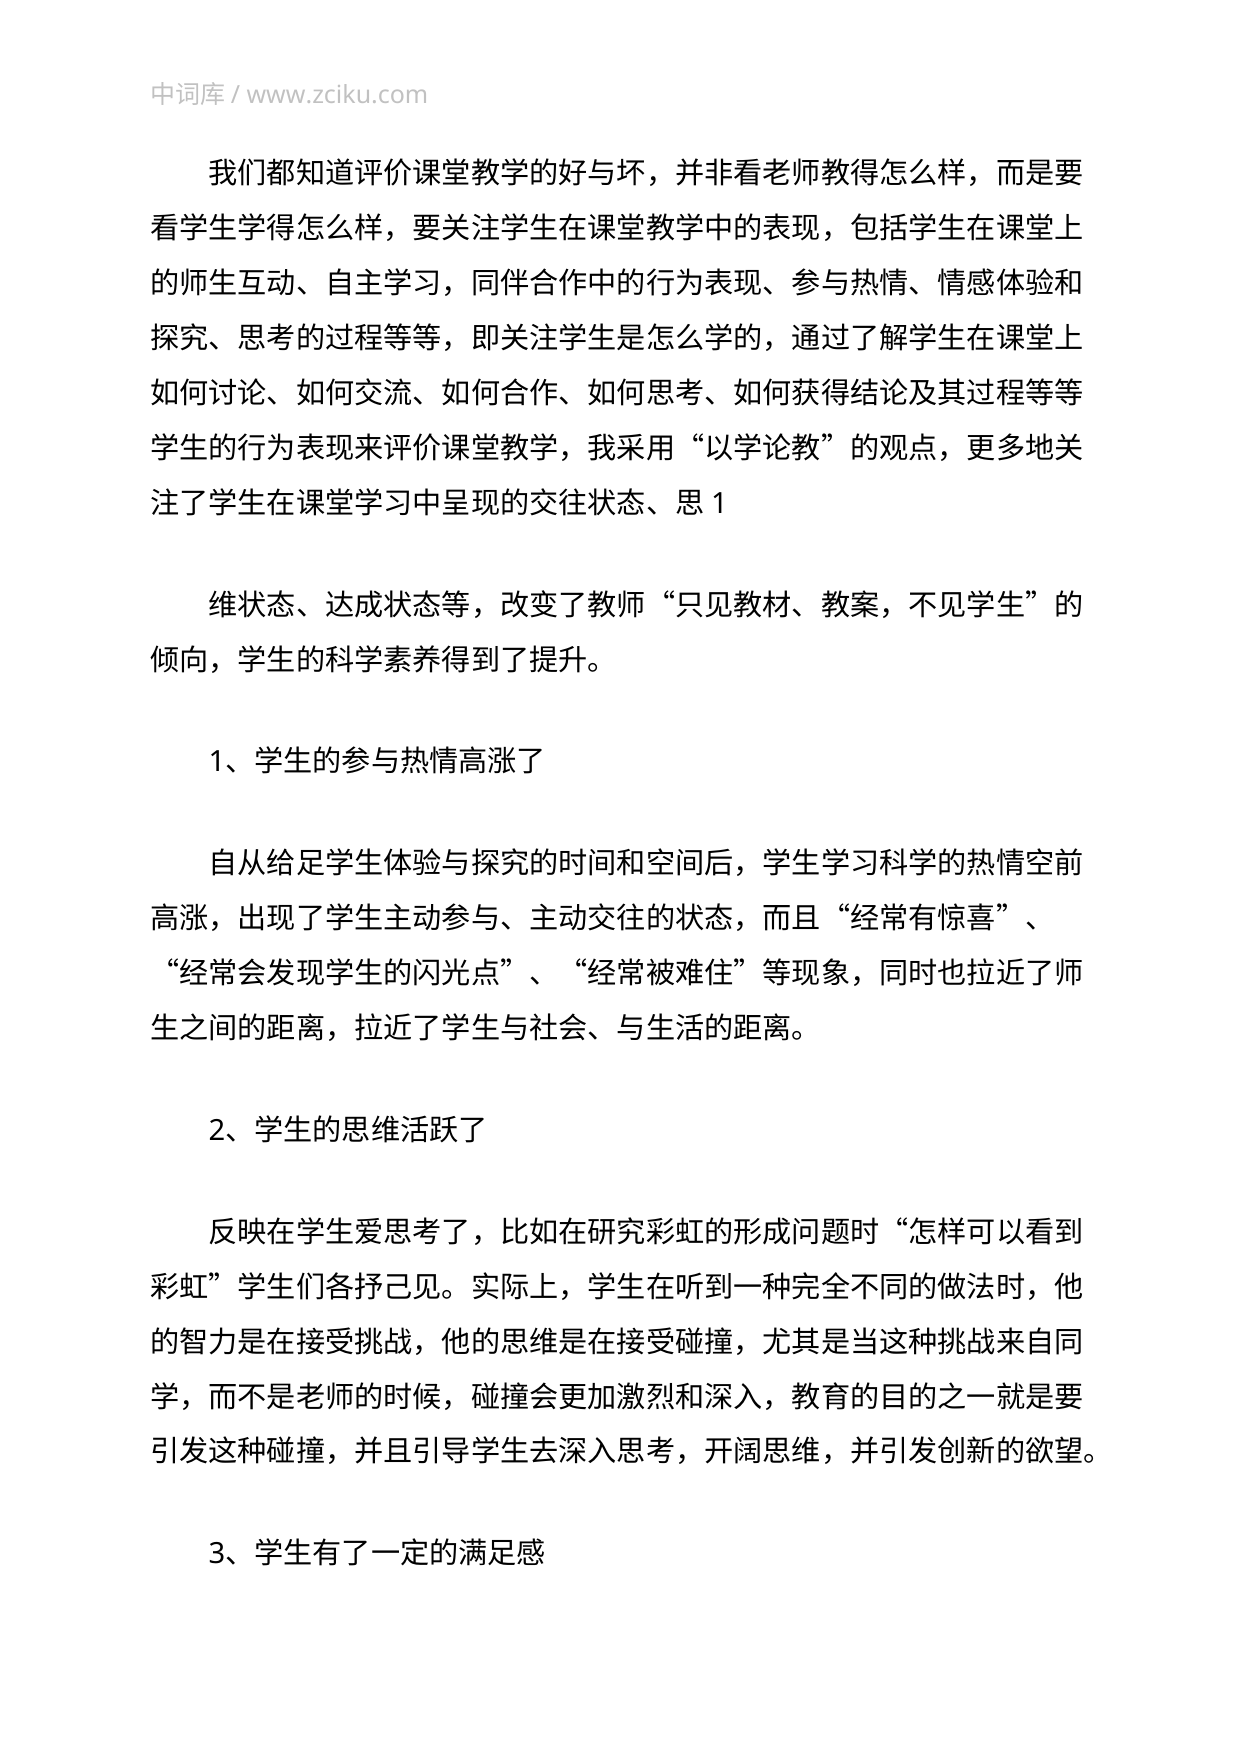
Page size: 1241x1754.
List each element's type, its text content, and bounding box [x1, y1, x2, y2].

text 1、学生的参与热情高涨了 [150, 738, 1090, 780]
text 维状态、达成状态等，改变了教师“只见教材、教案，不见学生”的倾向，学生的科学素养得到了提升。 [150, 581, 1090, 678]
text 我们都知道评价课堂教学的好与坏，并非看老师教得怎么样，而是要看学生学得怎么样，要关注学生在课堂教学中的表现，包括学生在课堂上的师生互动、自主学习，同伴合作中的行为表现、参与热情、情感体验和探究、思考的过程等等，即关注学生是怎么学的，通过了解学生在课堂上如何讨论、如何交流、如何合作、如何思考、如何获得结论及其过程等等学生的行为表现来评价课堂教学，我采用“以学论教”的观点，更多地关注了学生在课堂学习中呈现的交往状态、思 1 [150, 150, 1090, 522]
text 3、学生有了一定的满足感 [150, 1530, 1090, 1572]
text 自从给足学生体验与探究的时间和空间后，学生学习科学的热情空前高涨，出现了学生主动参与、主动交往的状态，而且“经常有惊喜”、“经常会发现学生的闪光点”、“经常被难住”等现象，同时也拉近了师生之间的距离，拉近了学生与社会、与生活的距离。 [150, 840, 1090, 1047]
text 反映在学生爱思考了，比如在研究彩虹的形成问题时“怎样可以看到彩虹”学生们各抒己见。实际上，学生在听到一种完全不同的做法时，他的智力是在接受挑战，他的思维是在接受碰撞，尤其是当这种挑战来自同学，而不是老师的时候，碰撞会更加激烈和深入，教育的目的之一就是要引发这种碰撞，并且引导学生去深入思考，开阔思维，并引发创新的欲望。 [150, 1208, 1090, 1470]
text 2、学生的思维活跃了 [150, 1106, 1090, 1149]
